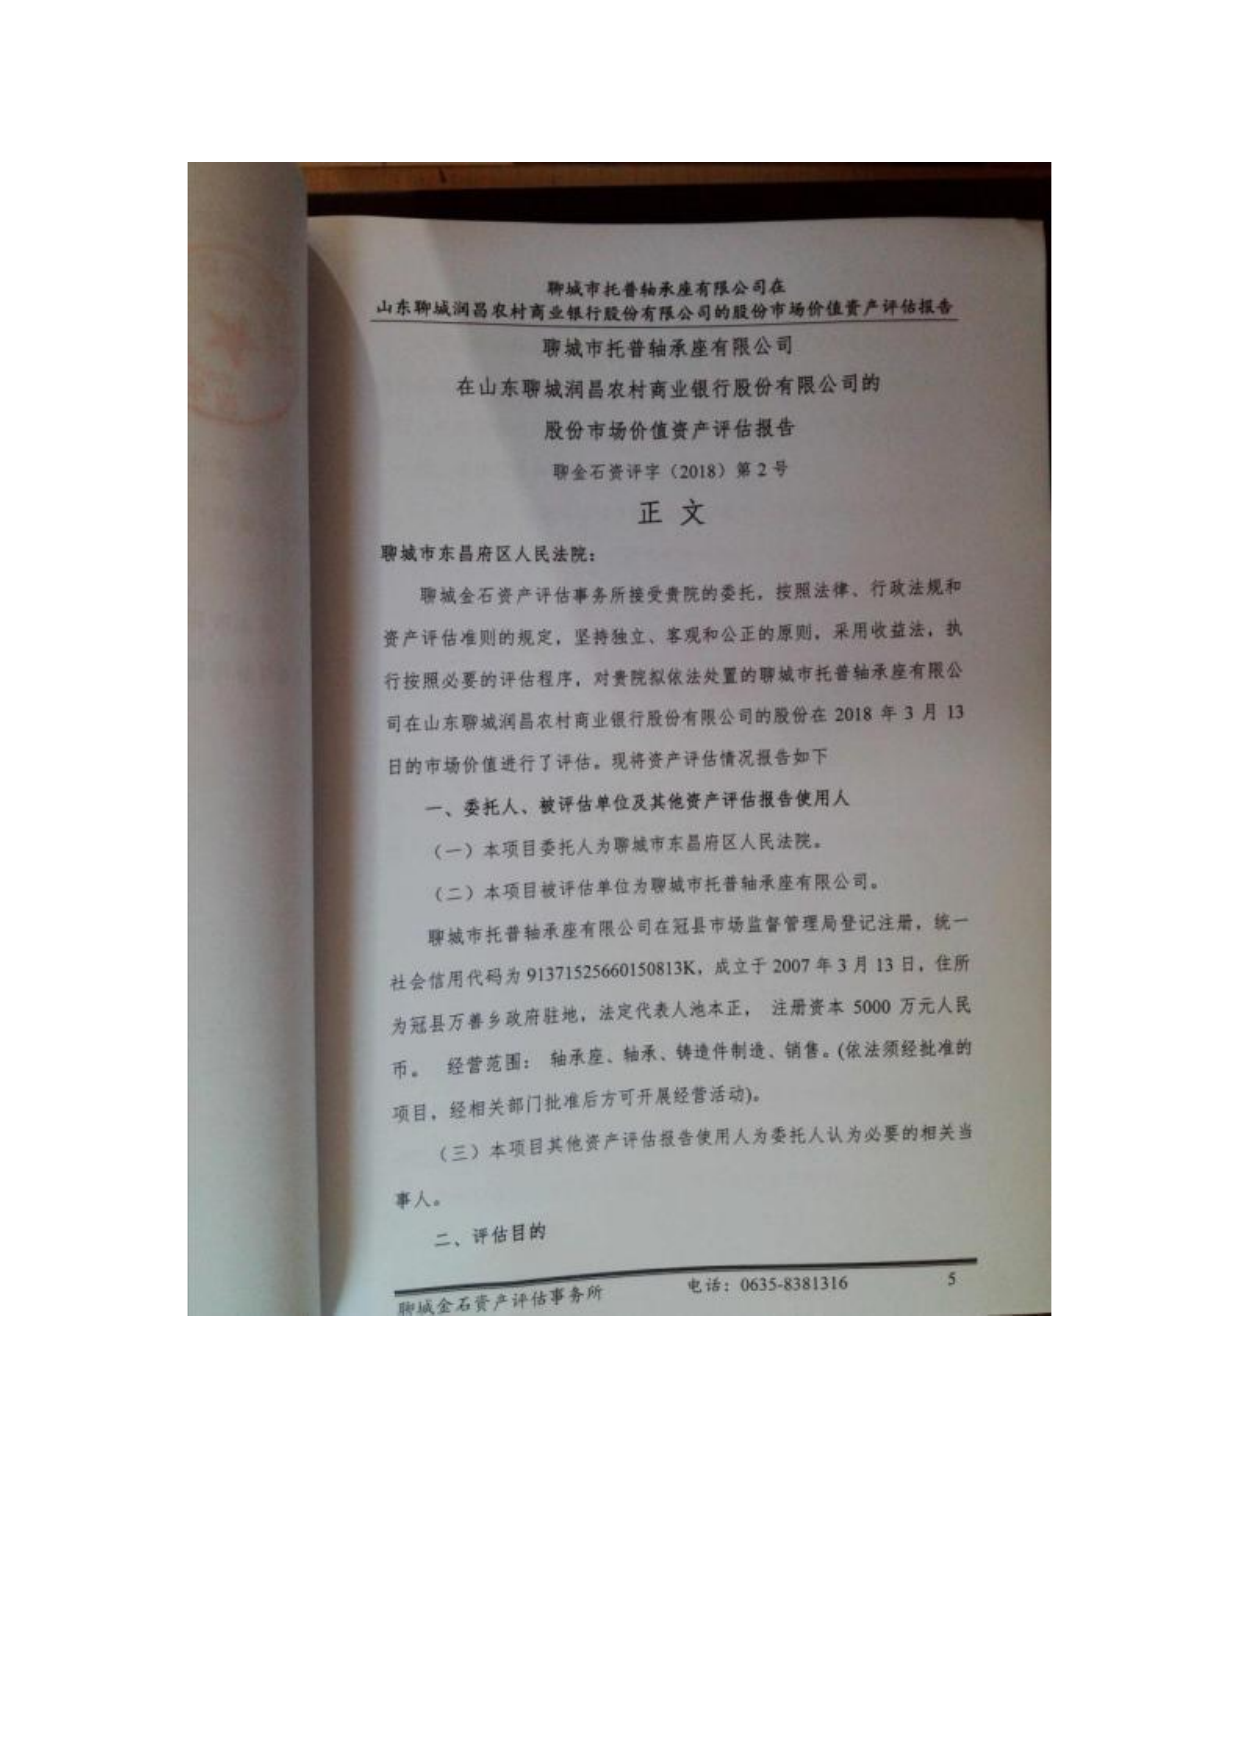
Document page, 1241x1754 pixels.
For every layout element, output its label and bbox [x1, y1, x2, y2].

picture [187, 162, 1052, 1316]
